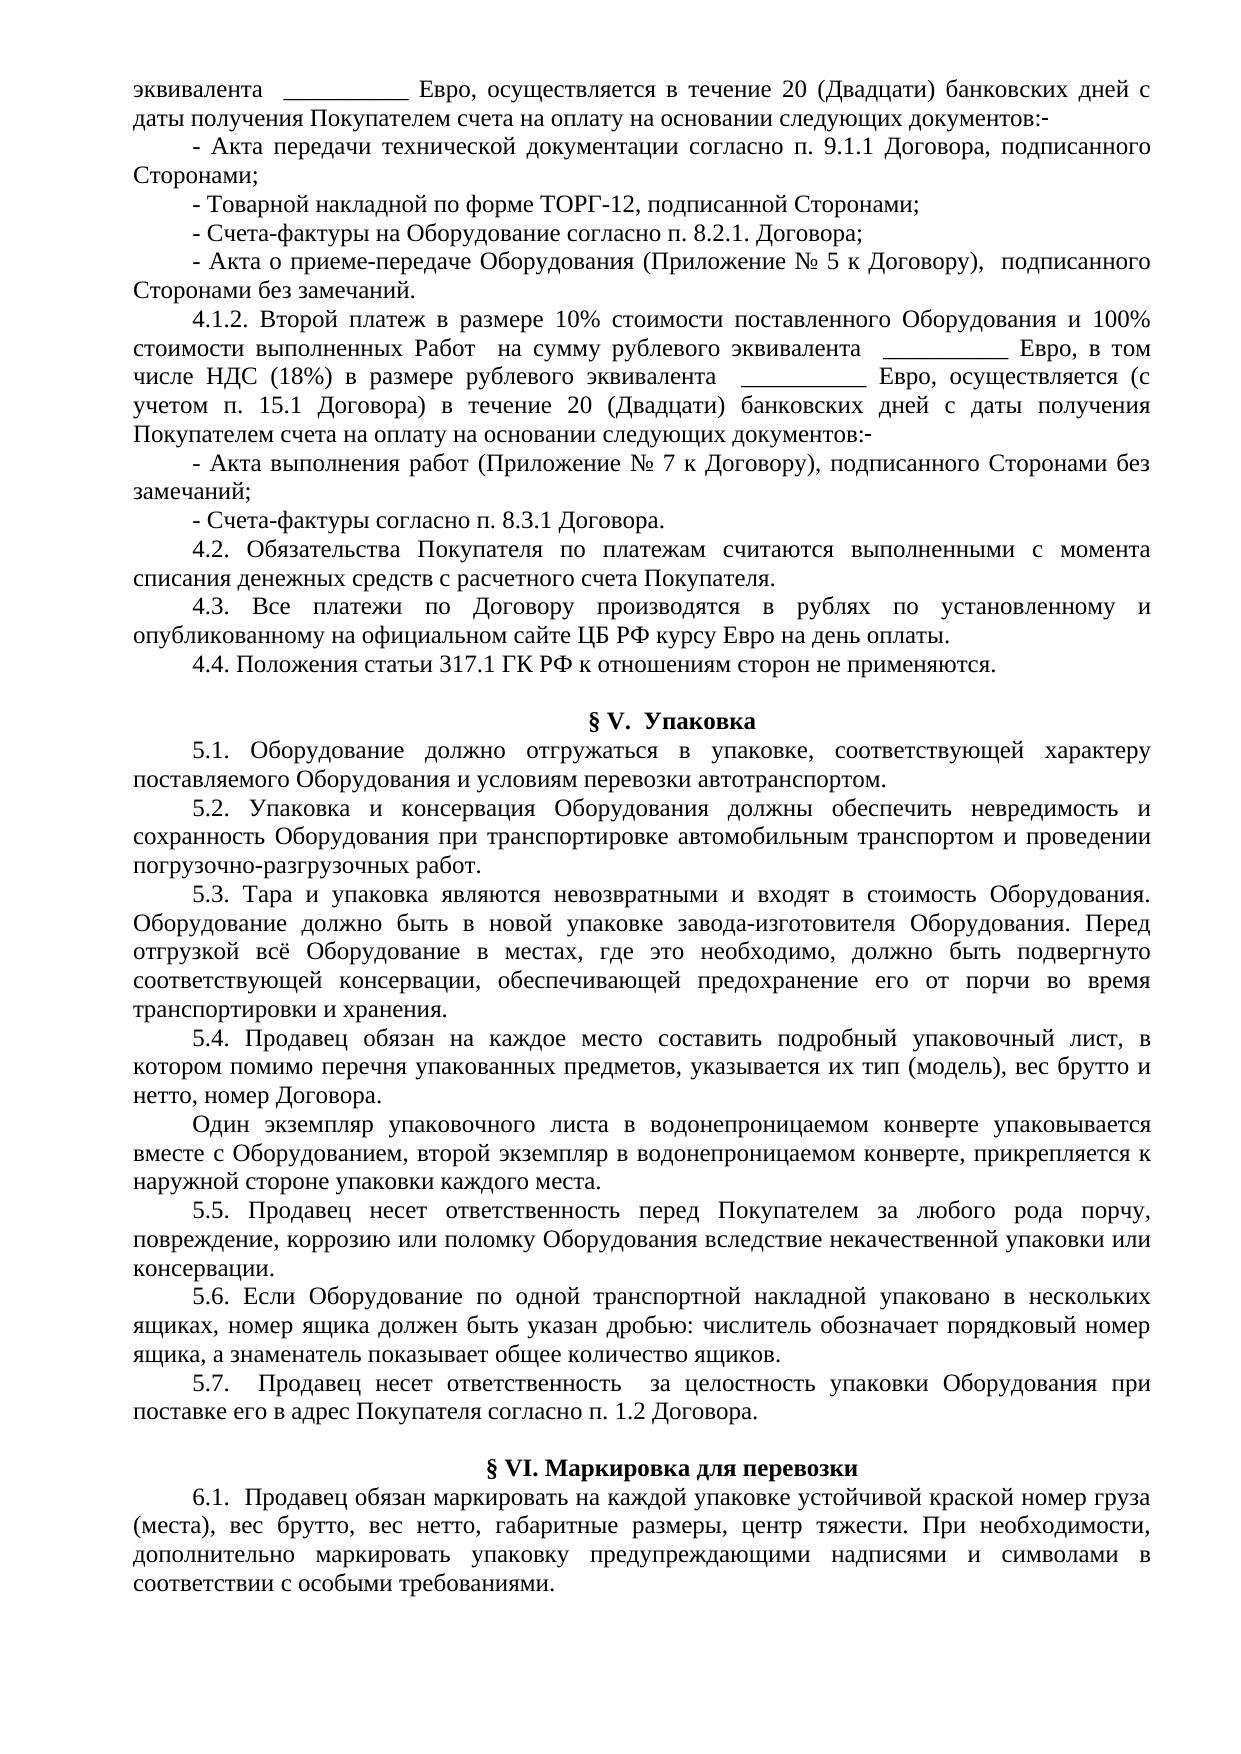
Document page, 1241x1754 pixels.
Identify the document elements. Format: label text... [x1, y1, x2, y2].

text - Акта о приеме-передаче Оборудования (Приложение № 5 к Договору), подписанного Сторонами без замечаний. [133, 246, 1152, 304]
text 5.6. Если Оборудование по одной транспортной накладной упаковано в нескольких ящиках, номер ящика должен быть указан дробью: числитель обозначает порядковый номер ящика, а знаменатель показывает общее количество ящиков. [133, 1281, 1152, 1368]
text - Акта передачи технической документации согласно п. 9.1.1 Договора, подписанного Сторонами; [133, 131, 1152, 189]
text 4.1.2. Второй платеж в размере 10% стоимости поставленного Оборудования и 100% стоимости выполненных Работ на сумму рублевого эквивалента __________ Евро, в том числе НДС (18%) в размере рублевого эквивалента __________ Евро, осуществляется (с учетом п. 15.1 Договора) в течение 20 (Двадцати) банковских дней c даты получения Покупателем счета на оплату на основании следующих документов: [133, 304, 1152, 448]
text 4.4. Положения статьи 317.1 ГК РФ к отношениям сторон не применяются. [133, 649, 1152, 678]
text - Акта выполнения работ (Приложение № 7 к Договору), подписанного Сторонами без замечаний; [133, 448, 1152, 505]
text § V. Упаковка [133, 706, 1152, 735]
text - Товарной накладной по форме ТОРГ-12, подписанной Сторонами; [133, 189, 1152, 218]
text - Счета-фактуры согласно п. 8.3.1 Договора. [133, 505, 1152, 534]
text Один экземпляр упаковочного листа в водонепроницаемом конверте упаковывается вместе с Оборудованием, второй экземпляр в водонепроницаемом конверте, прикрепляется к наружной стороне упаковки каждого места. [133, 1109, 1152, 1195]
text § VI. Маркировка для перевозки [133, 1453, 1152, 1482]
text 5.7. Продавец несет ответственность за целостность упаковки Оборудования при поставке его в адрес Покупателя согласно п. 1.2 Договора. [133, 1368, 1152, 1425]
text 6.1. Продавец обязан маркировать на каждой упаковке устойчивой краской номер груза (места), вес брутто, вес нетто, габаритные размеры, центр тяжести. При необходимости, дополнительно маркировать упаковку предупреждающими надписями и символами в соответствии с особыми требованиями. [133, 1482, 1152, 1597]
text 5.5. Продавец несет ответственность перед Покупателем за любого рода порчу, повреждение, коррозию или поломку Оборудования вследствие некачественной упаковки или консервации. [133, 1195, 1152, 1281]
text 5.2. Упаковка и консервация Оборудования должны обеспечить невредимость и сохранность Оборудования при транспортировке автомобильным транспортом и проведении погрузочно-разгрузочных работ. [133, 793, 1152, 879]
text 5.4. Продавец обязан на каждое место составить подробный упаковочный лист, в котором помимо перечня упакованных предметов, указывается их тип (модель), вес брутто и нетто, номер Договора. [133, 1023, 1152, 1109]
text 4.2. Обязательства Покупателя по платежам считаются выполненными с момента списания денежных средств с расчетного счета Покупателя. [133, 534, 1152, 591]
text - Счета-фактуры на Оборудование согласно п. 8.2.1. Договора; [133, 218, 1152, 246]
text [133, 74, 1152, 131]
text 5.3. Тара и упаковка являются невозвратными и входят в стоимость Оборудования. Оборудование должно быть в новой упаковке завода-изготовителя Оборудования. Перед отгрузкой всё Оборудование в местах, где это необходимо, должно быть подвергнуто соответствующей консервации, обеспечивающей предохранение его от порчи во время транспортировки и хранения. [133, 879, 1152, 1023]
text 5.1. Оборудование должно отгружаться в упаковке, соответствующей характеру поставляемого Оборудования и условиям перевозки автотранспортом. [133, 735, 1152, 793]
text 4.3. Все платежи по Договору производятся в рублях по установленному и опубликованному на официальном сайте ЦБ РФ курсу Евро на день оплаты. [133, 591, 1152, 649]
